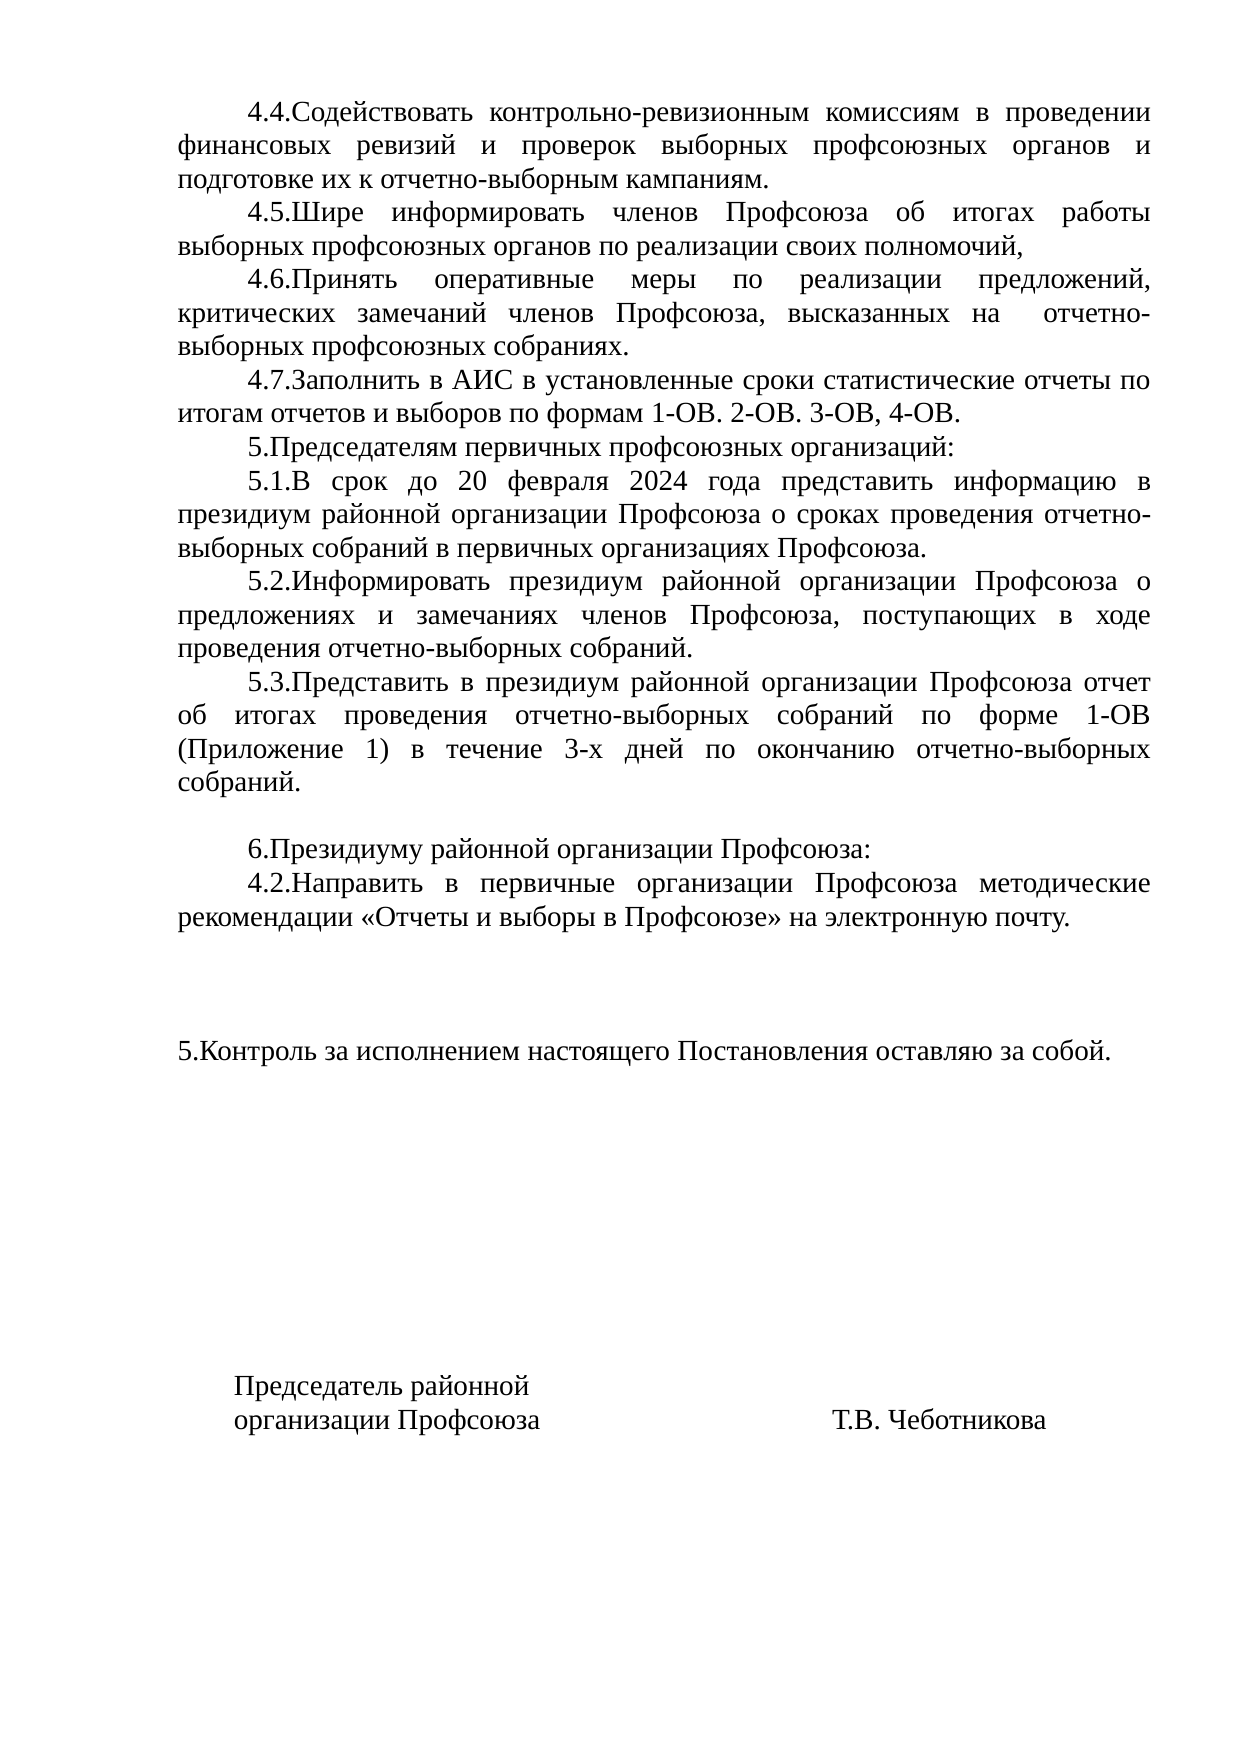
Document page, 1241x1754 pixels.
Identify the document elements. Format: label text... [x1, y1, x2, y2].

text 5.2.Информировать президиум районной организации Профсоюза о предложениях и замечаниях членов Профсоюза, поступающих в ходе проведения отчетно-выборных собраний. [177, 563, 1152, 664]
text организации Профсоюза Т.В. Чеботникова [177, 1402, 1152, 1435]
text Председатель районной [177, 1368, 1152, 1402]
text 5.Председателям первичных профсоюзных организаций: [177, 429, 1152, 463]
text 4.6.Принять оперативные меры по реализации предложений, критических замечаний членов Профсоюза, высказанных на отчетно-выборных профсоюзных собраниях. [177, 261, 1152, 362]
text 5.3.Представить в президиум районной организации Профсоюза отчет об итогах проведения отчетно-выборных собраний по форме 1-ОВ (Приложение 1) в течение 3-х дней по окончанию отчетно-выборных собраний. [177, 664, 1152, 798]
text 4.7.Заполнить в АИС в установленные сроки статистические отчеты по итогам отчетов и выборов по формам 1-ОВ. 2-ОВ. 3-ОВ, 4-ОВ. [177, 362, 1152, 429]
text 5.Контроль за исполнением настоящего Постановления оставляю за собой. [177, 1033, 1152, 1066]
text 4.2.Направить в первичные организации Профсоюза методические рекомендации «Отчеты и выборы в Профсоюзе» на электронную почту. [177, 865, 1152, 932]
text 6.Президиуму районной организации Профсоюза: [177, 832, 1152, 865]
text 4.5.Шире информировать членов Профсоюза об итогах работы выборных профсоюзных органов по реализации своих полномочий, [177, 194, 1152, 261]
text 5.1.В срок до 20 февраля 2024 года представить информацию в президиум районной организации Профсоюза о сроках проведения отчетно-выборных собраний в первичных организациях Профсоюза. [177, 463, 1152, 563]
text 4.4.Содействовать контрольно-ревизионным комиссиям в проведении финансовых ревизий и проверок выборных профсоюзных органов и подготовке их к отчетно-выборным кампаниям. [177, 94, 1152, 194]
